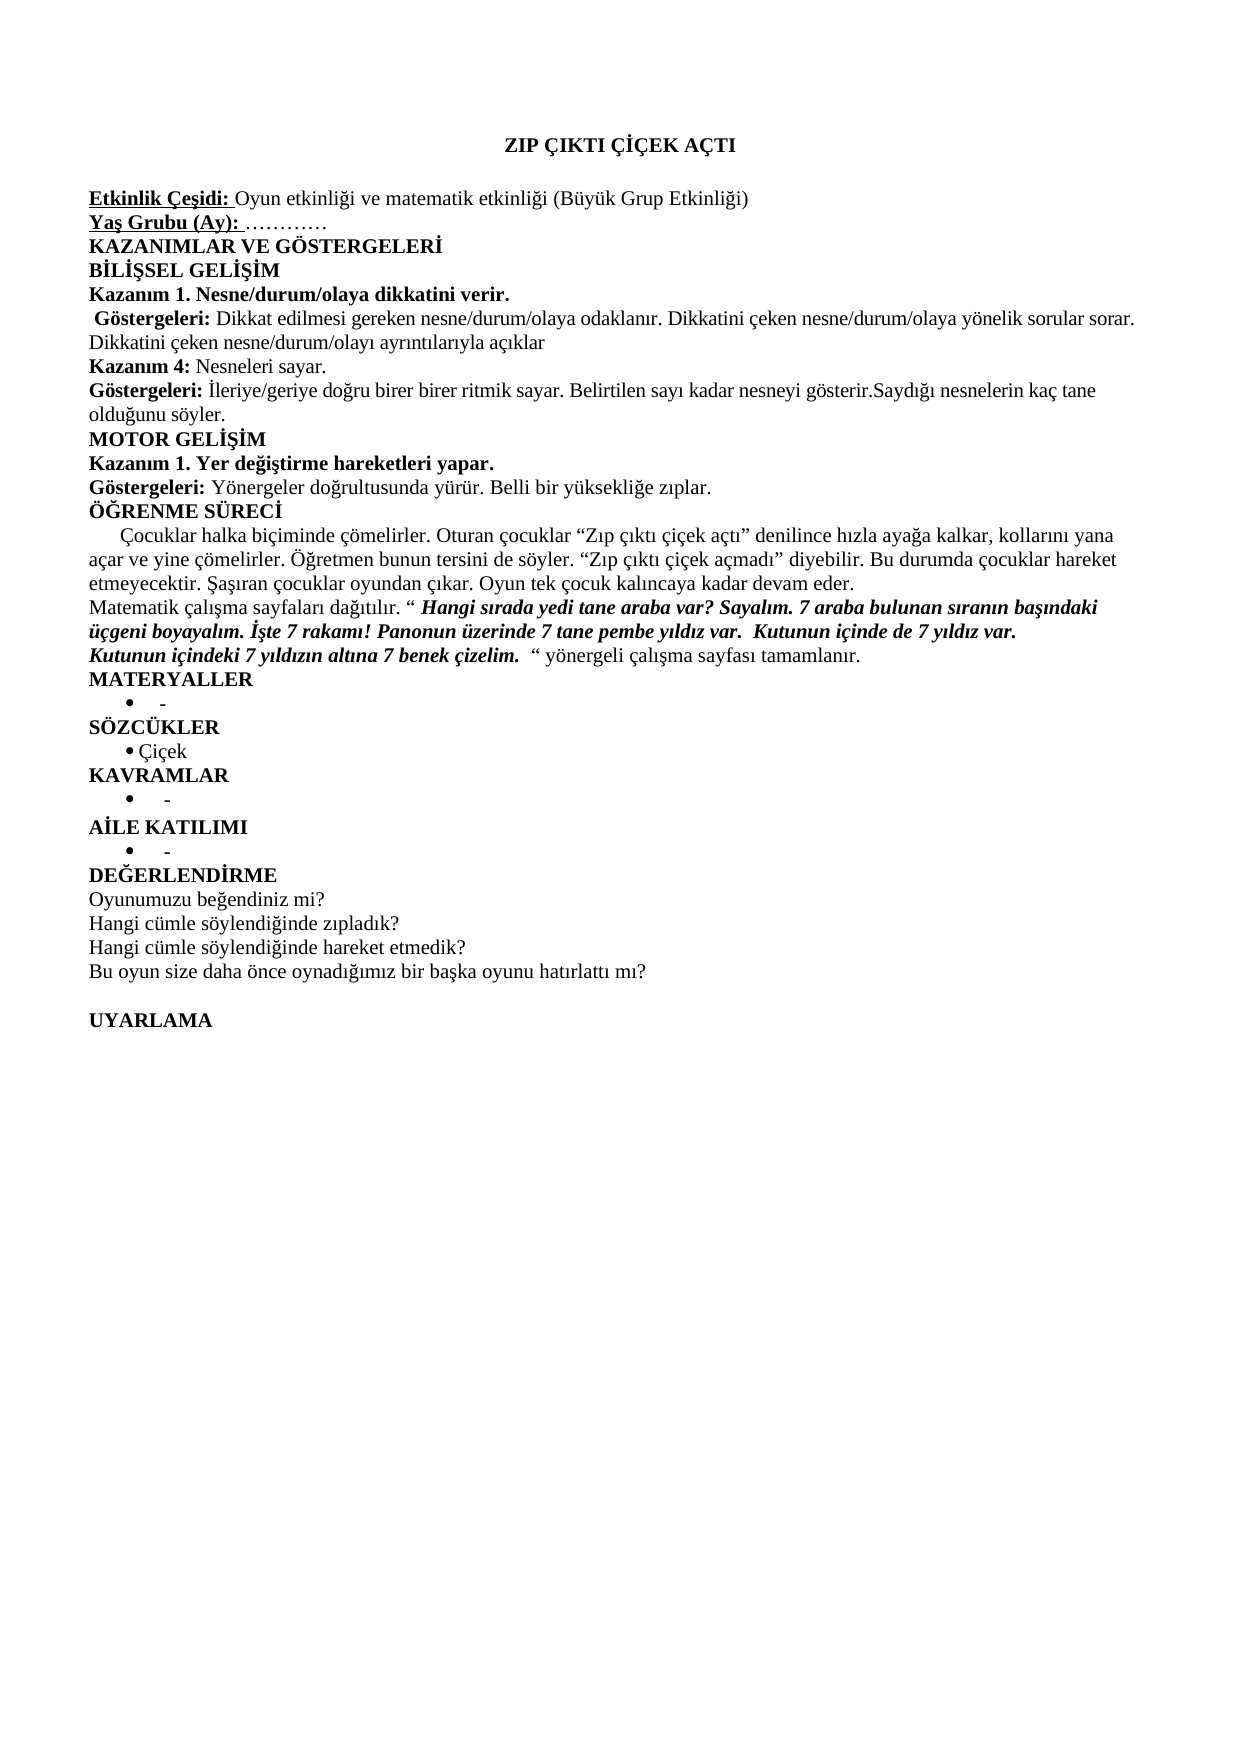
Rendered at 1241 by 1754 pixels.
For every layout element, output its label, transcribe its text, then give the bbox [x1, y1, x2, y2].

text ÖĞRENME SÜRECİ [89, 499, 1152, 523]
text Göstergeleri: İleriye/geriye doğru birer birer ritmik sayar. Belirtilen sayı kadar nesneyi gösterir.Saydığı nesnelerin kaç tane olduğunu söyler. [89, 378, 1152, 426]
text Bu oyun size daha önce oynadığımız bir başka oyunu hatırlattı mı? [89, 959, 1152, 983]
list - [126, 787, 1152, 811]
text KAVRAMLAR [89, 763, 1152, 787]
text Göstergeleri: Yönergeler doğrultusunda yürür. Belli bir yüksekliğe zıplar. [89, 474, 1152, 499]
text Kazanım 1. Nesne/durum/olaya dikkatini verir. [89, 282, 1152, 306]
text AİLE KATILIMI [89, 815, 1152, 839]
list - [126, 839, 1152, 863]
list - [126, 691, 1152, 715]
text MATERYALLER [89, 667, 1152, 691]
text Hangi cümle söylendiğinde hareket etmedik? [89, 935, 1152, 959]
text Yaş Grubu (Ay): ………… [89, 210, 1152, 234]
text Kutunun içindeki 7 yıldızın altına 7 benek çizelim. “ yönergeli çalışma sayfası tamamlanır. [89, 643, 1152, 667]
text Matematik çalışma sayfaları dağıtılır. “ Hangi sırada yedi tane araba var? Sayalım. 7 araba bulunan sıranın başındaki üçgeni boyayalım. İşte 7 rakamı! Panonun üzerinde 7 tane pembe yıldız var. Kutunun içinde de 7 yıldız var. [89, 595, 1152, 643]
list Çiçek [126, 739, 1152, 763]
text MOTOR GELİŞİM [89, 426, 1152, 451]
text Kazanım 1. Yer değiştirme hareketleri yapar. [89, 451, 1152, 474]
text UYARLAMA [89, 1007, 1152, 1032]
text Etkinlik Çeşidi: Oyun etkinliği ve matematik etkinliği (Büyük Grup Etkinliği) [89, 186, 1152, 210]
text SÖZCÜKLER [89, 715, 1152, 739]
text ZIP ÇIKTI ÇİÇEK AÇTI [89, 133, 1152, 157]
text BİLİŞSEL GELİŞİM [89, 258, 1152, 282]
text Kazanım 4: Nesneleri sayar. [89, 354, 1152, 378]
text Çocuklar halka biçiminde çömelirler. Oturan çocuklar “Zıp çıktı çiçek açtı” denilince hızla ayağa kalkar, kollarını yana açar ve yine çömelirler. Öğretmen bunun tersini de söyler. “Zıp çıktı çiçek açmadı” diyebilir. Bu durumda çocuklar hareket etmeyecektir. Şaşıran çocuklar oyundan çıkar. Oyun tek çocuk kalıncaya kadar devam eder. [89, 523, 1152, 595]
text DEĞERLENDİRME [89, 863, 1152, 887]
text Göstergeleri: Dikkat edilmesi gereken nesne/durum/olaya odaklanır. Dikkatini çeken nesne/durum/olaya yönelik sorular sorar. Dikkatini çeken nesne/durum/olayı ayrıntılarıyla açıklar [89, 306, 1152, 354]
text Oyunumuzu beğendiniz mi? [89, 887, 1152, 911]
text Hangi cümle söylendiğinde zıpladık? [89, 911, 1152, 935]
text KAZANIMLAR VE GÖSTERGELERİ [89, 234, 1152, 258]
